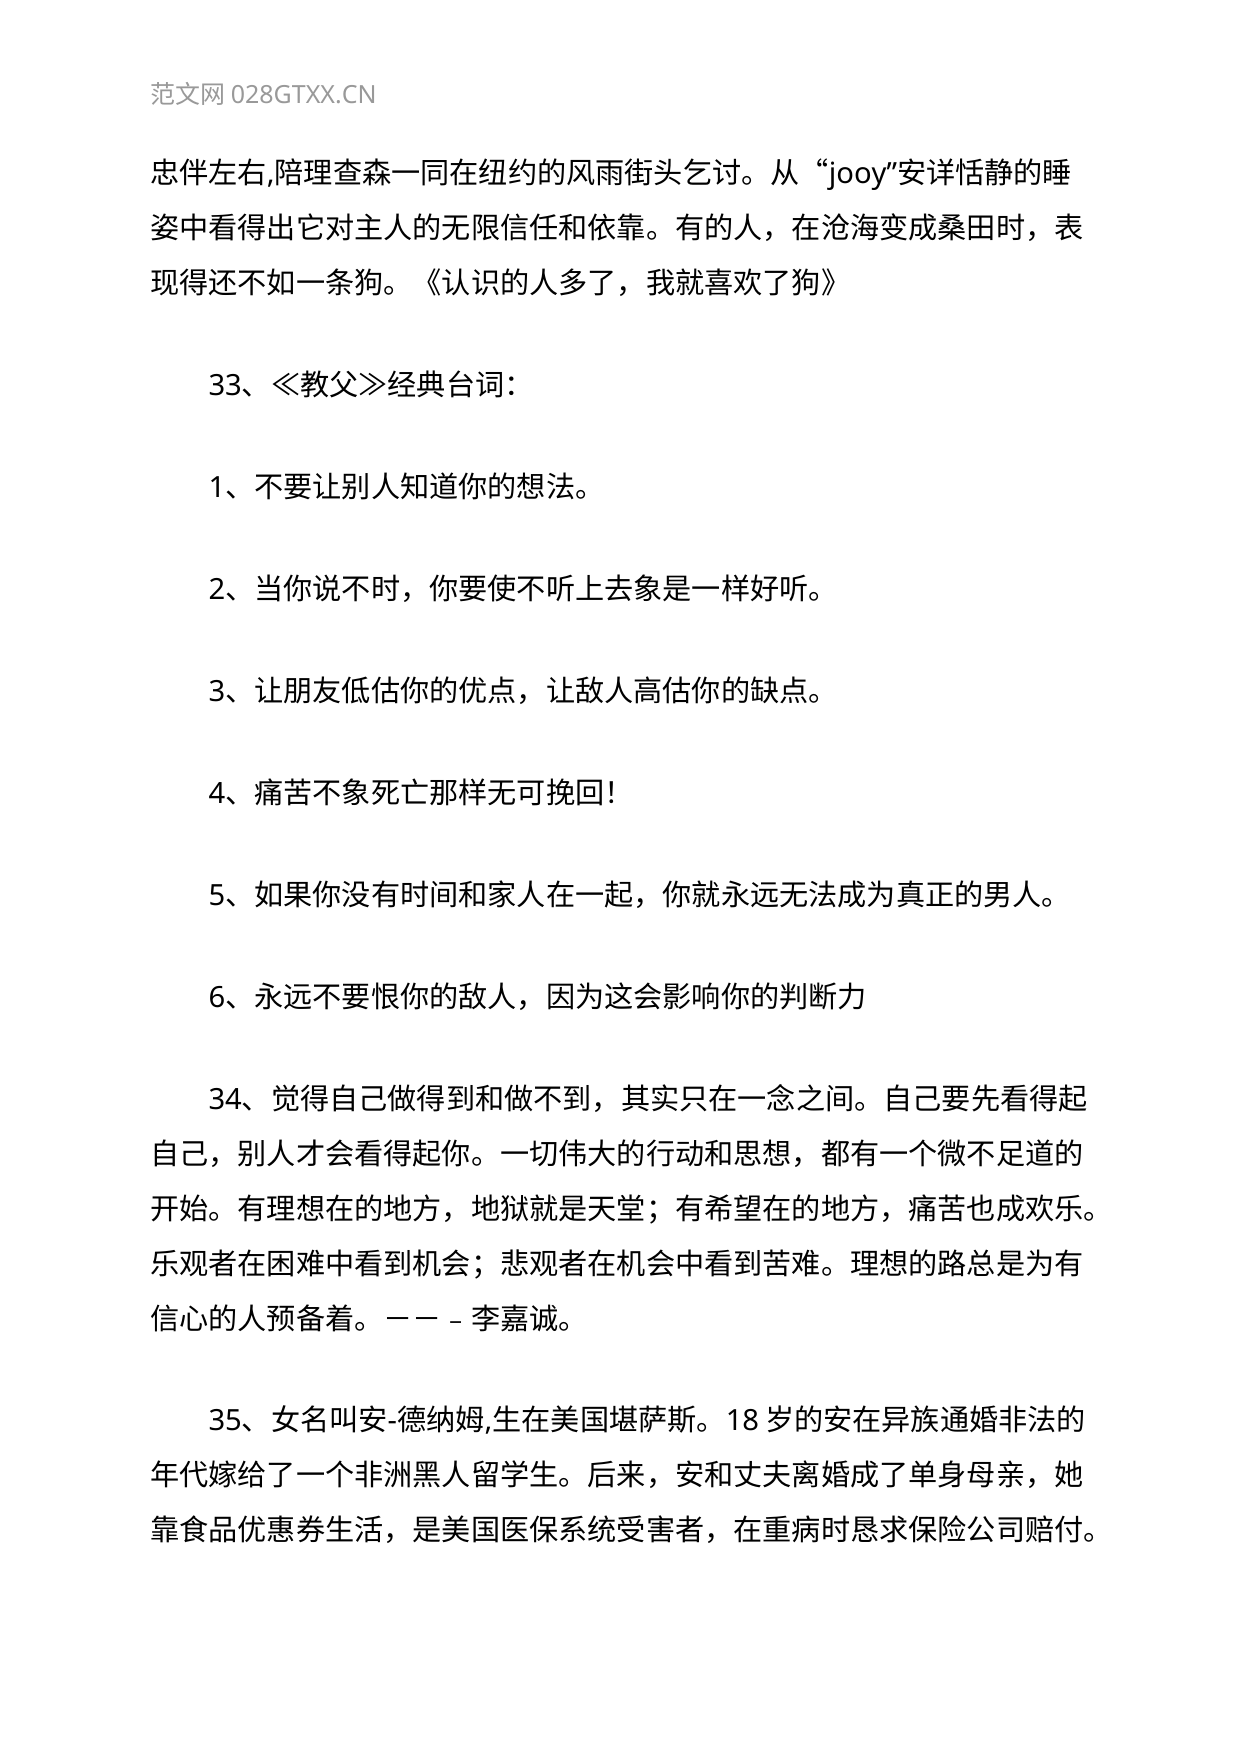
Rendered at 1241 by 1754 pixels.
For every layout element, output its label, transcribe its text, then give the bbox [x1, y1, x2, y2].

text 1、不要让别人知道你的想法。 [150, 464, 1090, 506]
text 6、永远不要恨你的敌人，因为这会影响你的判断力 [150, 973, 1090, 1016]
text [150, 150, 1090, 302]
text 3、让朋友低估你的优点，让敌人高估你的缺点。 [150, 668, 1090, 710]
text 2、当你说不时，你要使不听上去象是一样好听。 [150, 566, 1090, 608]
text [150, 1397, 1090, 1549]
text 33、≪教父≫经典台词： [150, 362, 1090, 404]
text 4、痛苦不象死亡那样无可挽回！ [150, 769, 1090, 812]
text 34、觉得自己做得到和做不到，其实只在一念之间。自己要先看得起自己，别人才会看得起你。一切伟大的行动和思想，都有一个微不足道的开始。有理想在的地方，地狱就是天堂；有希望在的地方，痛苦也成欢乐。乐观者在困难中看到机会；悲观者在机会中看到苦难。理想的路总是为有信心的人预备着。－－﹣李嘉诚。 [150, 1076, 1090, 1337]
text 5、如果你没有时间和家人在一起，你就永远无法成为真正的男人。 [150, 872, 1090, 914]
